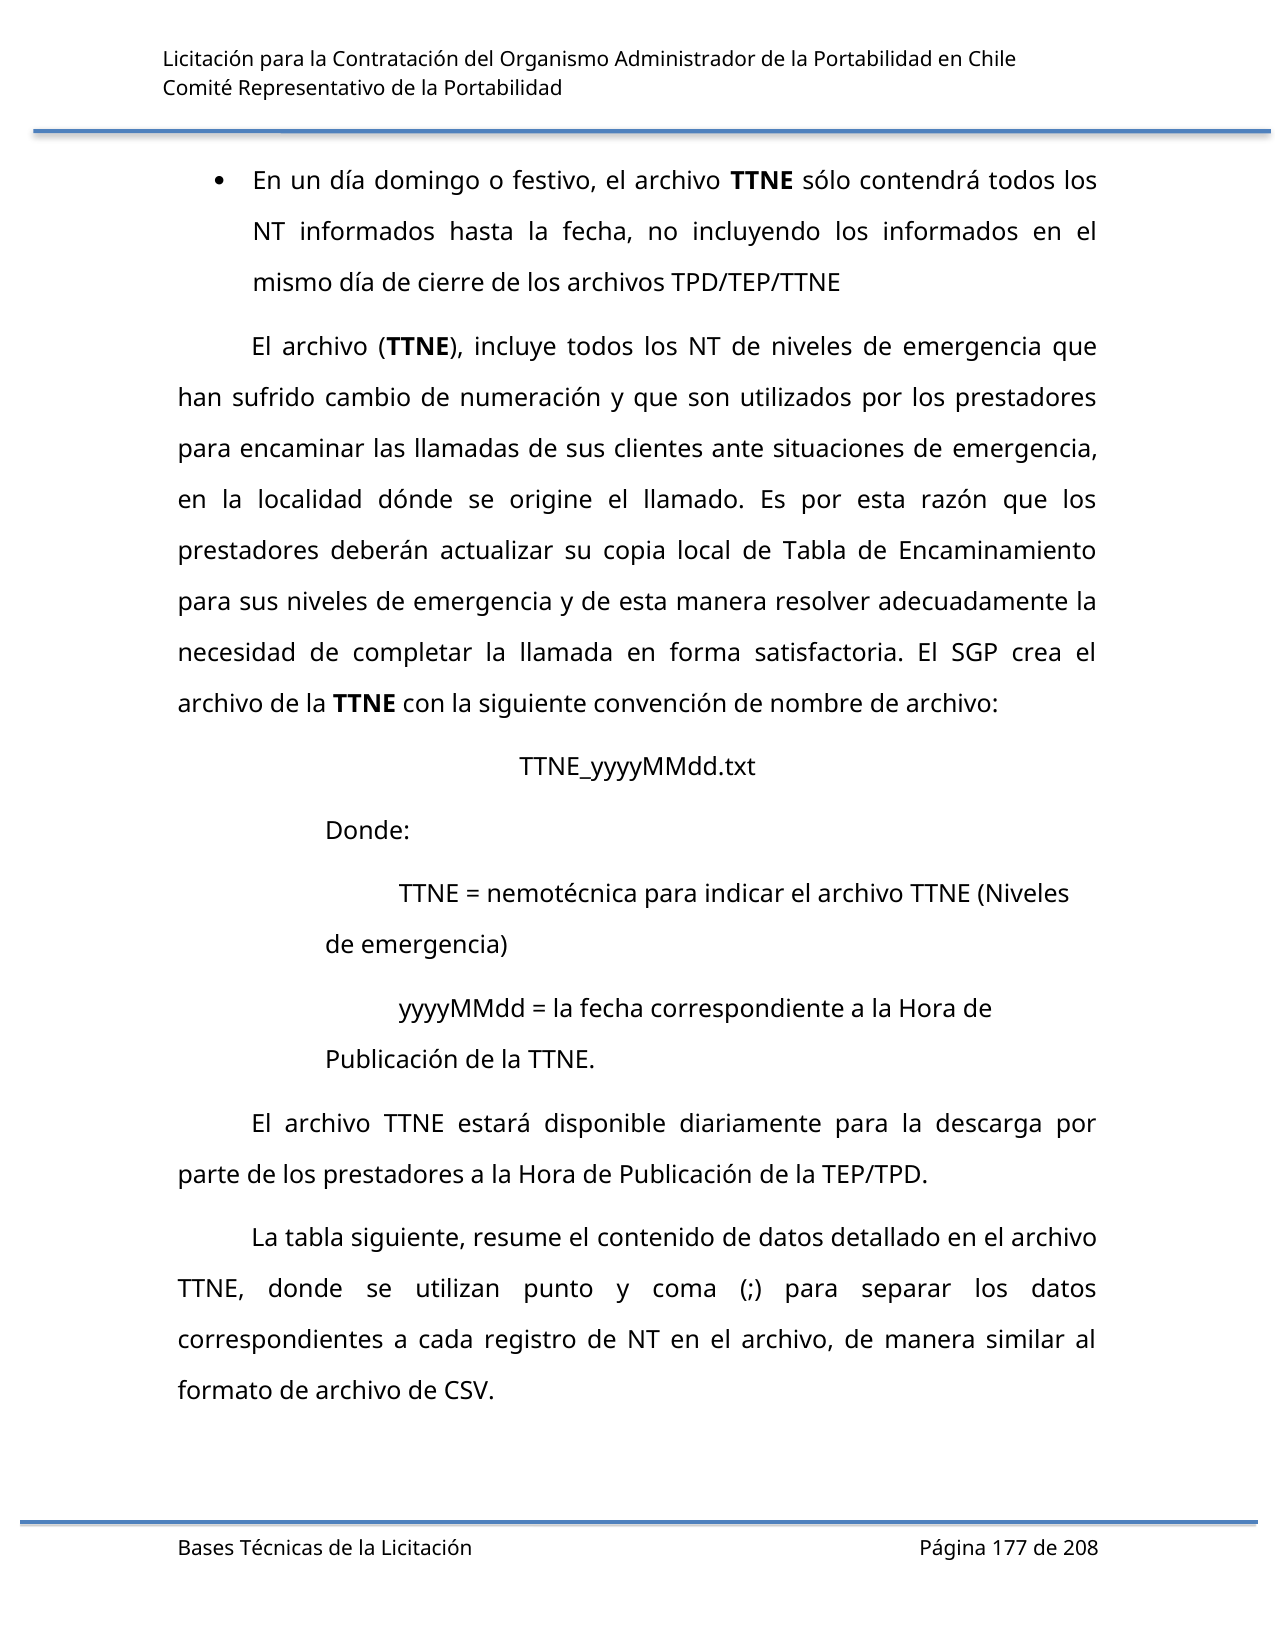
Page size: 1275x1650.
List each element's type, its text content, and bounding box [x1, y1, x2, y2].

text La tabla siguiente, resume el contenido de datos detallado en el archivo TTNE, donde se utilizan punto y coma (;) para separar los datos correspondientes a cada registro de NT en el archivo, de manera similar al formato de archivo de CSV. [177, 1220, 1098, 1407]
text TTNE_yyyyMMdd.txt [177, 749, 1098, 783]
text yyyyMMdd = la fecha correspondiente a la Hora de Publicación de la TTNE. [325, 991, 1098, 1076]
text El archivo TTNE estará disponible diariamente para la descarga por parte de los prestadores a la Hora de Publicación de la TEP/TPD. [177, 1105, 1098, 1190]
text El archivo (TTNE), incluye todos los NT de niveles de emergencia que han sufrido cambio de numeración y que son utilizados por los prestadores para encaminar las llamadas de sus clientes ante situaciones de emergencia, en la localidad dónde se origine el llamado. Es por esta razón que los prestadores deberán actualizar su copia local de Tabla de Encaminamiento para sus niveles de emergencia y de esta manera resolver adecuadamente la necesidad de completar la llamada en forma satisfactoria. El SGP crea el archivo de la TTNE con la siguiente convención de nombre de archivo: [177, 328, 1098, 719]
text TTNE = nemotécnica para indicar el archivo TTNE (Niveles de emergencia) [325, 876, 1098, 961]
list En un día domingo o festivo, el archivo TTNE sólo contendrá todos los NT informados hasta la fecha, no incluyendo los informados en el mismo día de cierre de los archivos TPD/TEP/TTNE [215, 162, 1098, 299]
text Donde: [251, 812, 1098, 847]
